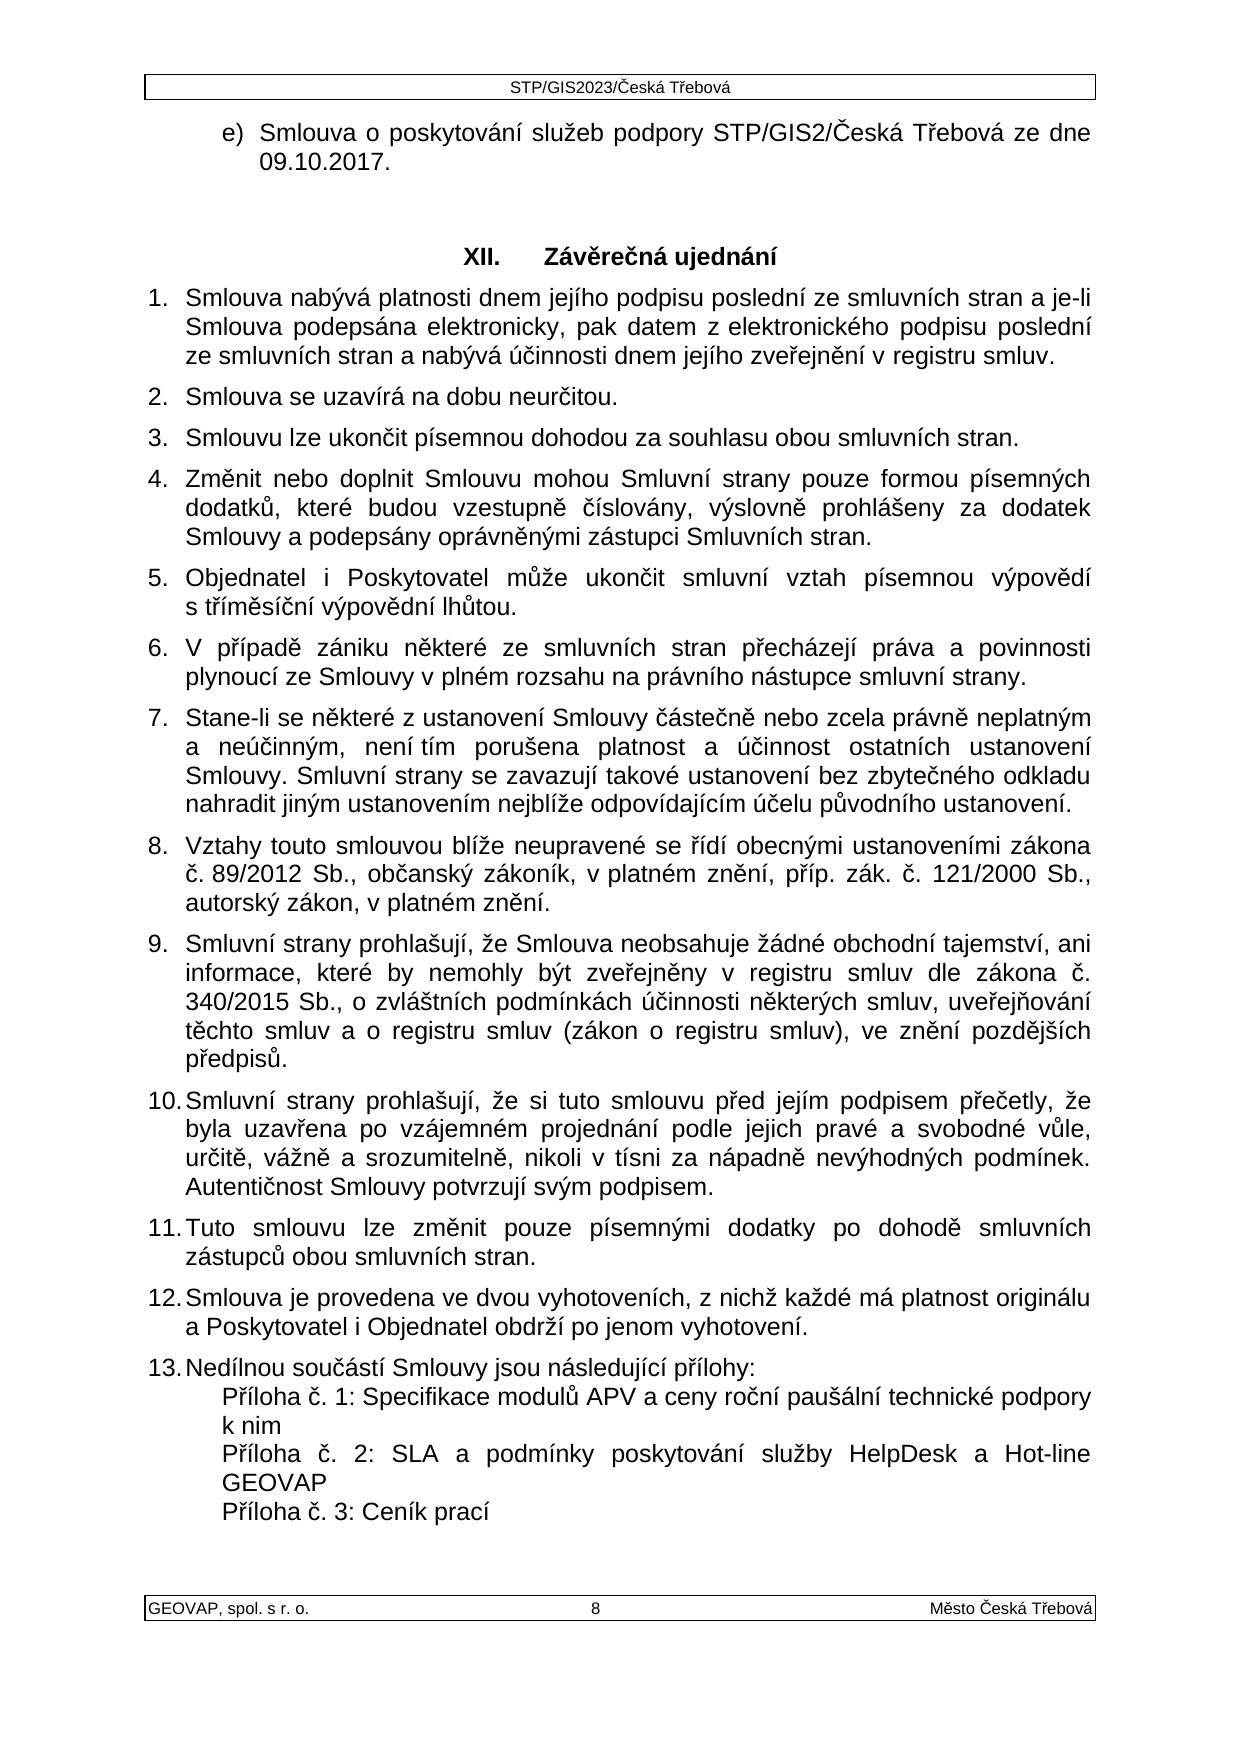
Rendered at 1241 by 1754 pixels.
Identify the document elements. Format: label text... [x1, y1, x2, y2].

text Stane-li se některé z ustanovení Smlouvy částečně nebo zcela právně neplatným a neúčinným, není tím porušena platnost a účinnost ostatních ustanovení Smlouvy. Smluvní strany se zavazují takové ustanovení bez zbytečného odkladu nahradit jiným ustanovením nejblíže odpovídajícím účelu původního ustanovení. [148, 703, 1092, 818]
text Smluvní strany prohlašují, že si tuto smlouvu před jejím podpisem přečetly, že byla uzavřena po vzájemném projednání podle jejich pravé a svobodné vůle, určitě, vážně a srozumitelně, nikoli v tísni za nápadně nevýhodných podmínek. Autentičnost Smlouvy potvrzují svým podpisem. [148, 1086, 1092, 1201]
list Smlouva nabývá platnosti dnem jejího podpisu poslední ze smluvních stran a je-li Smlouva podepsána elektronicky, pak datem z elektronického podpisu poslední ze smluvních stran a nabývá účinnosti dnem jejího zveřejnění v registru smluv. [148, 283, 1092, 369]
text Tuto smlouvu lze změnit pouze písemnými dodatky po dohodě smluvních zástupců obou smluvních stran. [148, 1213, 1092, 1271]
text Příloha č. 2: SLA a podmínky poskytování služby HelpDesk a Hot-line GEOVAP [222, 1439, 1092, 1497]
text Objednatel i Poskytovatel může ukončit smluvní vztah písemnou výpovědí s tříměsíční výpovědní lhůtou. [148, 563, 1092, 621]
text Nedílnou součástí Smlouvy jsou následující přílohy: [148, 1353, 1092, 1382]
text Příloha č. 3: Ceník prací [222, 1497, 1092, 1526]
text V případě zániku některé ze smluvních stran přecházejí práva a povinnosti plynoucí ze Smlouvy v plném rozsahu na právního nástupce smluvní strany. [148, 633, 1092, 691]
text Vztahy touto smlouvou blíže neupravené se řídí obecnými ustanoveními zákona č. 89/2012 Sb., občanský zákoník, v platném znění, příp. zák. č. 121/2000 Sb., autorský zákon, v platném znění. [148, 831, 1092, 917]
text Změnit nebo doplnit Smlouvu mohou Smluvní strany pouze formou písemných dodatků, které budou vzestupně číslovány, výslovně prohlášeny za dodatek Smlouvy a podepsány oprávněnými zástupci Smluvních stran. [148, 464, 1092, 551]
text Smluvní strany prohlašují, že Smlouva neobsahuje žádné obchodní tajemství, ani informace, které by nemohly být zveřejněny v registru smluv dle zákona č. 340/2015 Sb., o zvláštních podmínkách účinnosti některých smluv, uveřejňování těchto smluv a o registru smluv (zákon o registru smluv), ve znění pozdějších předpisů. [148, 929, 1092, 1073]
text Smlouvu lze ukončit písemnou dohodou za souhlasu obou smluvních stran. [148, 423, 1092, 452]
text Příloha č. 1: Specifikace modulů APV a ceny roční paušální technické podpory k nim [222, 1382, 1092, 1439]
list Smlouva o poskytování služeb podpory STP/GIS2/Česká Třebová ze dne 09.10.2017. [222, 118, 1092, 176]
text Smlouva je provedena ve dvou vyhotoveních, z nichž každé má platnost originálu a Poskytovatel i Objednatel obdrží po jenom vyhotovení. [148, 1283, 1092, 1341]
text Smlouva se uzavírá na dobu neurčitou. [148, 382, 1092, 411]
text Závěrečná ujednání [148, 242, 1092, 271]
